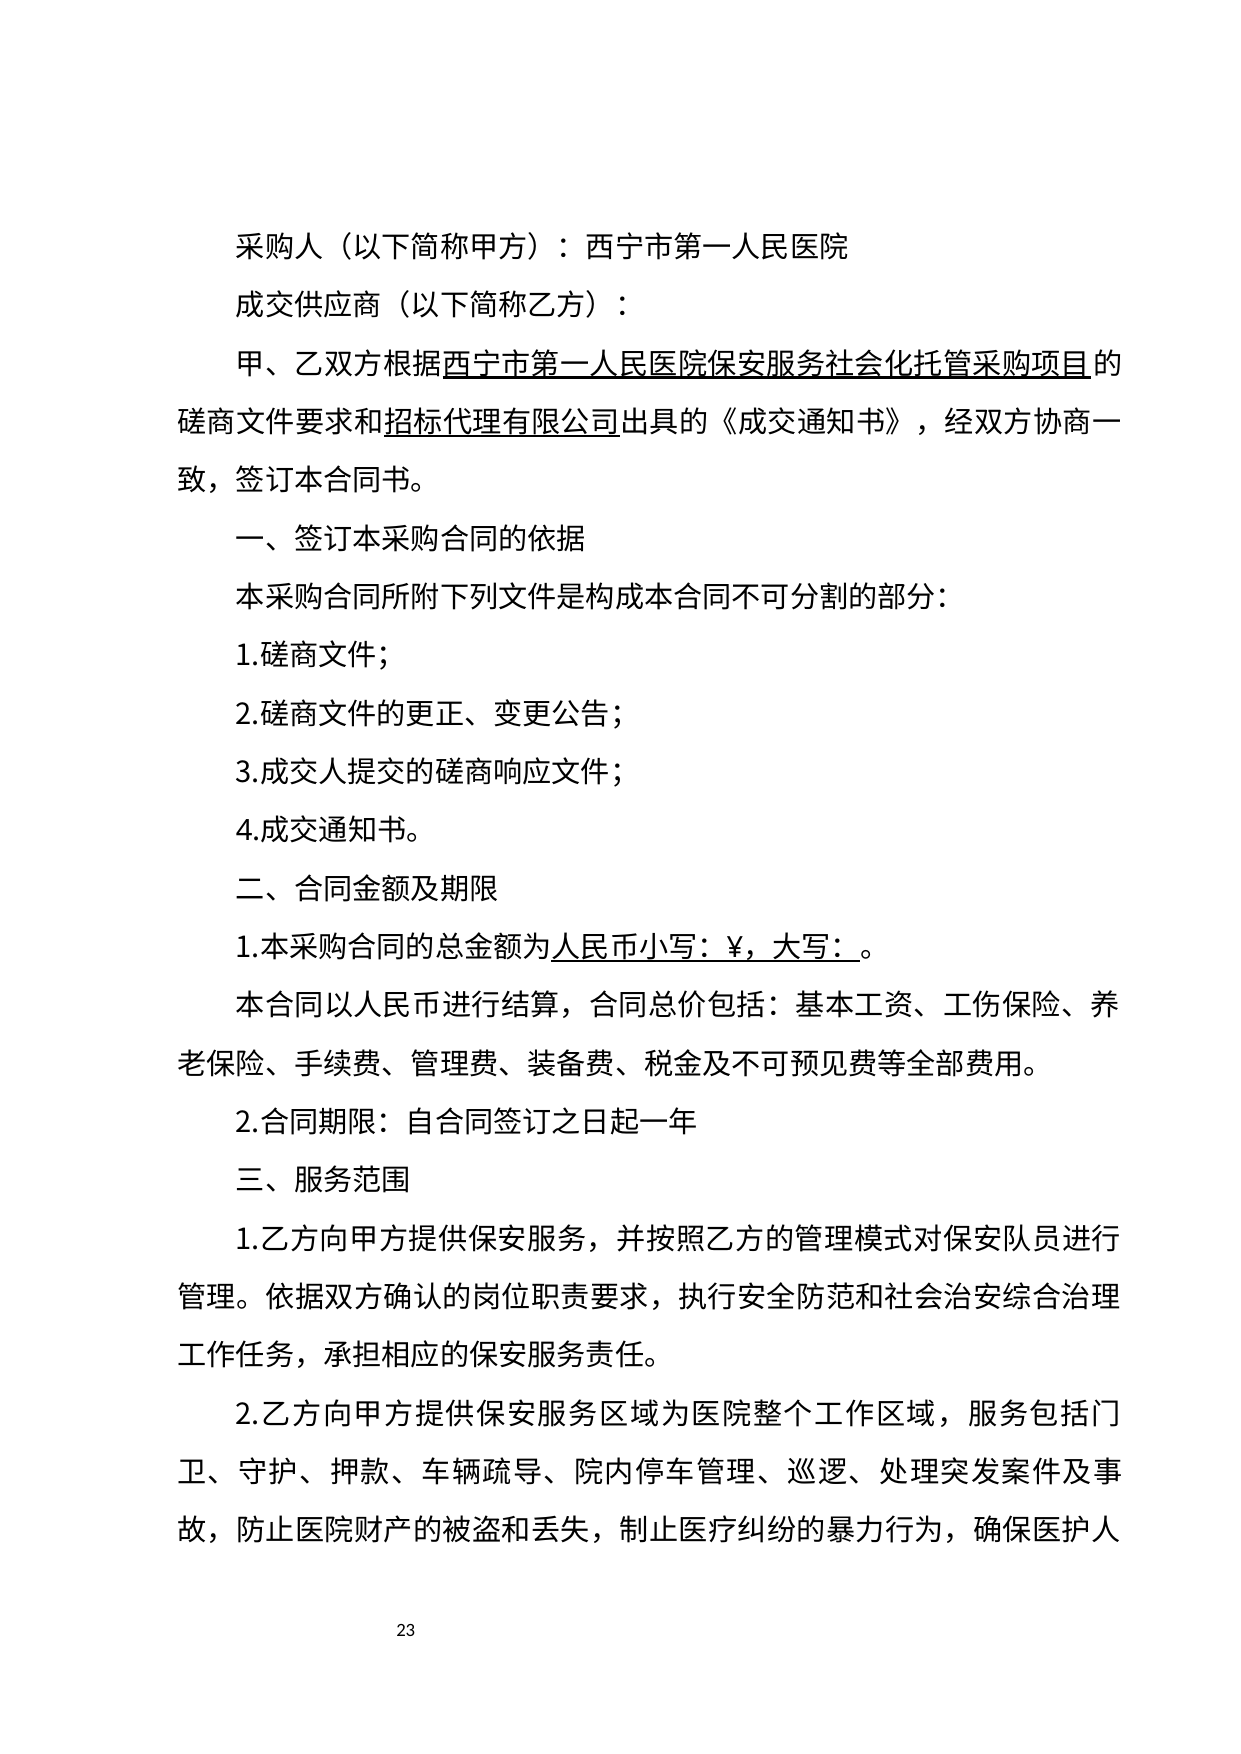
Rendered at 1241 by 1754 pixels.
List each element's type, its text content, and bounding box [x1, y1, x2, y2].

text 本合同以人民币进行结算，合同总价包括：基本工资、工伤保险、养老保险、手续费、管理费、装备费、税金及不可预见费等全部费用。 [177, 969, 1122, 1086]
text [177, 1377, 1122, 1552]
text 1.磋商文件； [177, 619, 1122, 677]
text 采购人（以下简称甲方）：西宁市第一人民医院 [177, 211, 1122, 269]
text 2.磋商文件的更正、变更公告； [177, 677, 1122, 736]
text 4.成交通知书。 [177, 794, 1122, 852]
text 一、签订本采购合同的依据 [177, 502, 1122, 561]
text 2.合同期限：自合同签订之日起一年 [177, 1086, 1122, 1144]
text 二、合同金额及期限 [177, 852, 1122, 911]
text 成交供应商（以下简称乙方）： [177, 269, 1122, 327]
text 本采购合同所附下列文件是构成本合同不可分割的部分： [177, 561, 1122, 619]
text 3.成交人提交的磋商响应文件； [177, 736, 1122, 794]
text 1.乙方向甲方提供保安服务，并按照乙方的管理模式对保安队员进行管理。依据双方确认的岗位职责要求，执行安全防范和社会治安综合治理工作任务，承担相应的保安服务责任。 [177, 1202, 1122, 1377]
text 1.本采购合同的总金额为人民币小写：¥，大写：。 [177, 911, 1122, 969]
text 三、服务范围 [177, 1144, 1122, 1202]
text 甲、乙双方根据西宁市第一人民医院保安服务社会化托管采购项目的磋商文件要求和招标代理有限公司出具的《成交通知书》，经双方协商一致，签订本合同书。 [177, 327, 1122, 502]
